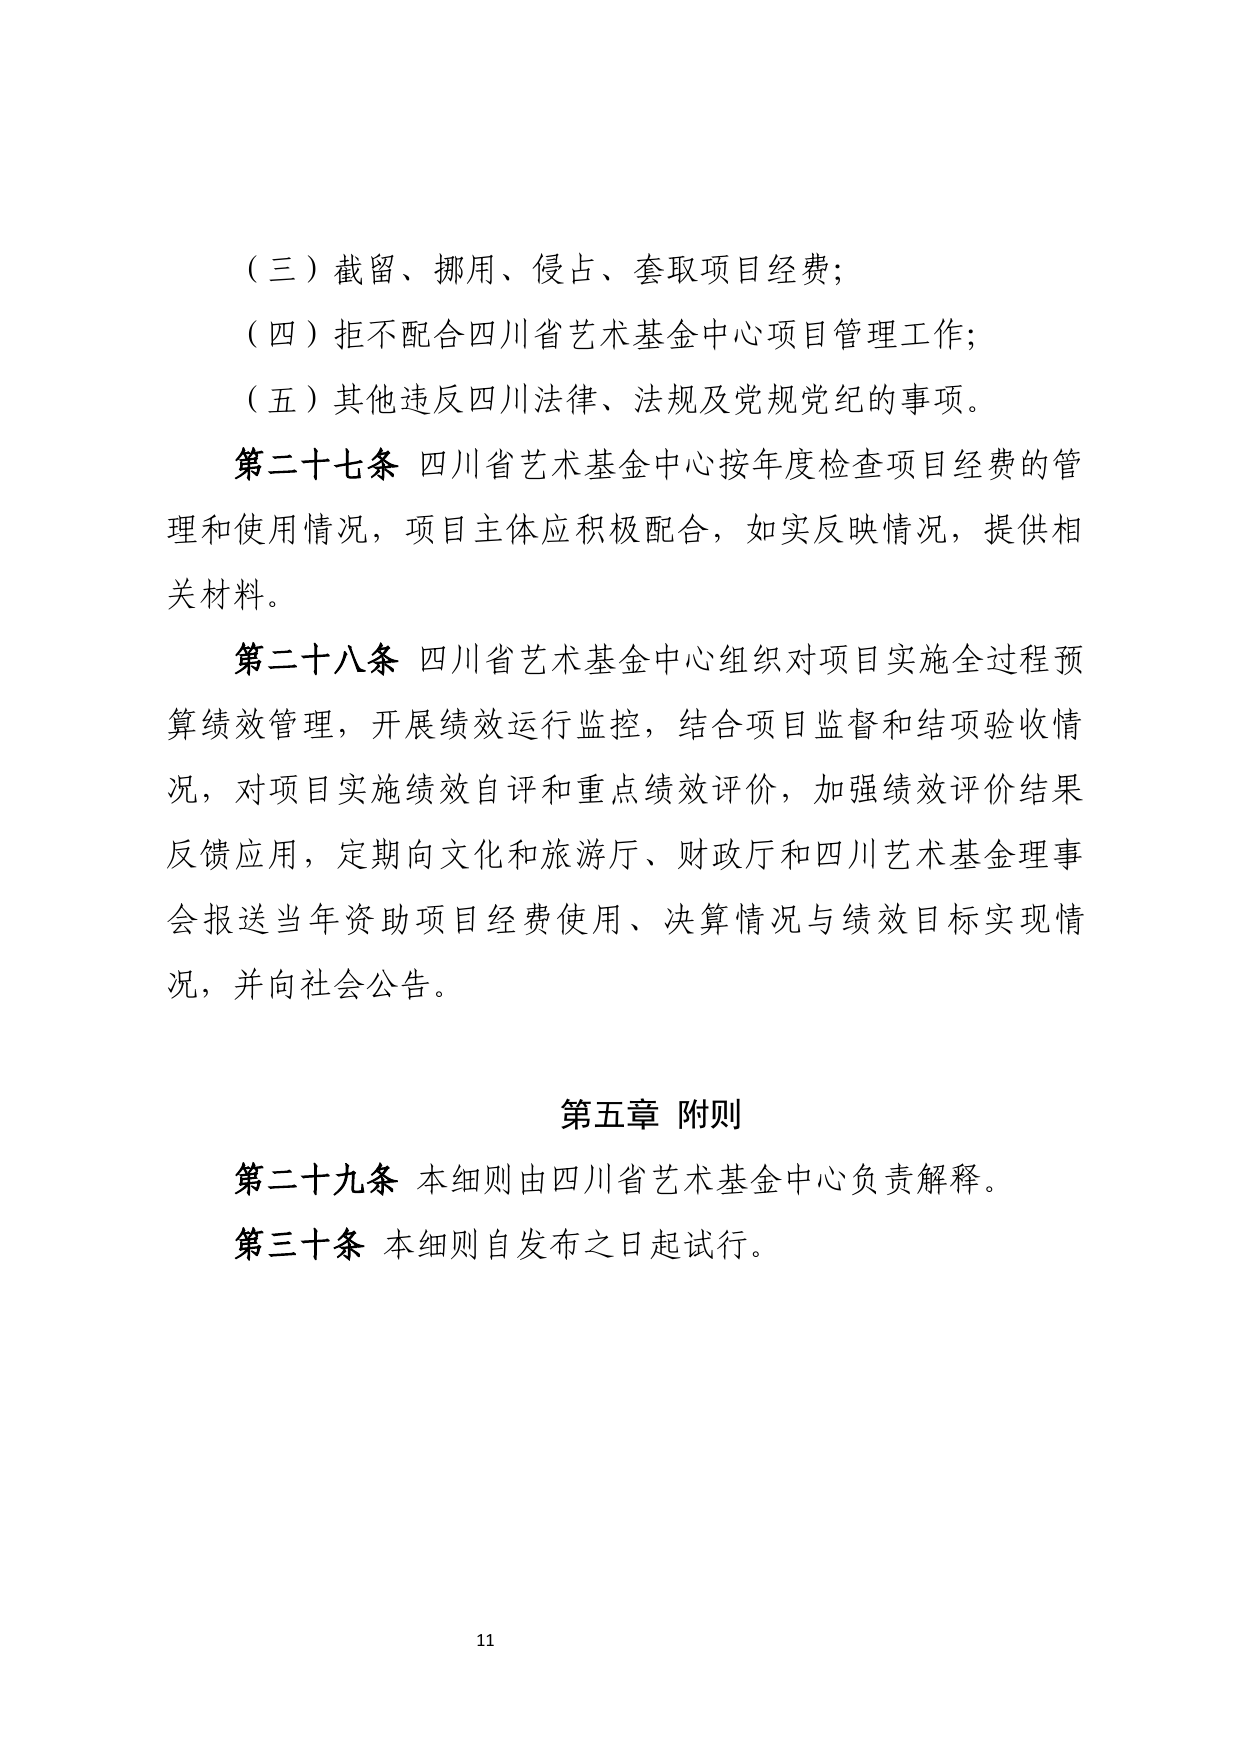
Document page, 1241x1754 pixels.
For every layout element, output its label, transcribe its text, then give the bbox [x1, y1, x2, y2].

text 第二十八条 四川省艺术基金中心组织对项目实施全过程预算绩效管理，开展绩效运行监控，结合项目监督和结项验收情况，对项目实施绩效自评和重点绩效评价，加强绩效评价结果反馈应用，定期向文化和旅游厅、财政厅和四川艺术基金理事会报送当年资助项目经费使用、决算情况与绩效目标实现情况，并向社会公告。 [165, 624, 1087, 1014]
text 第五章 附则 [165, 1079, 1087, 1144]
text （五）其他违反四川法律、法规及党规党纪的事项。 [165, 364, 1087, 429]
text （三）截留、挪用、侵占、套取项目经费； [165, 234, 1087, 299]
text 第二十七条 四川省艺术基金中心按年度检查项目经费的管理和使用情况，项目主体应积极配合，如实反映情况，提供相关材料。 [165, 429, 1087, 624]
text （四）拒不配合四川省艺术基金中心项目管理工作； [165, 299, 1087, 364]
text 第二十九条 本细则由四川省艺术基金中心负责解释。 [165, 1144, 1087, 1209]
text 第三十条 本细则自发布之日起试行。 [165, 1209, 1087, 1274]
